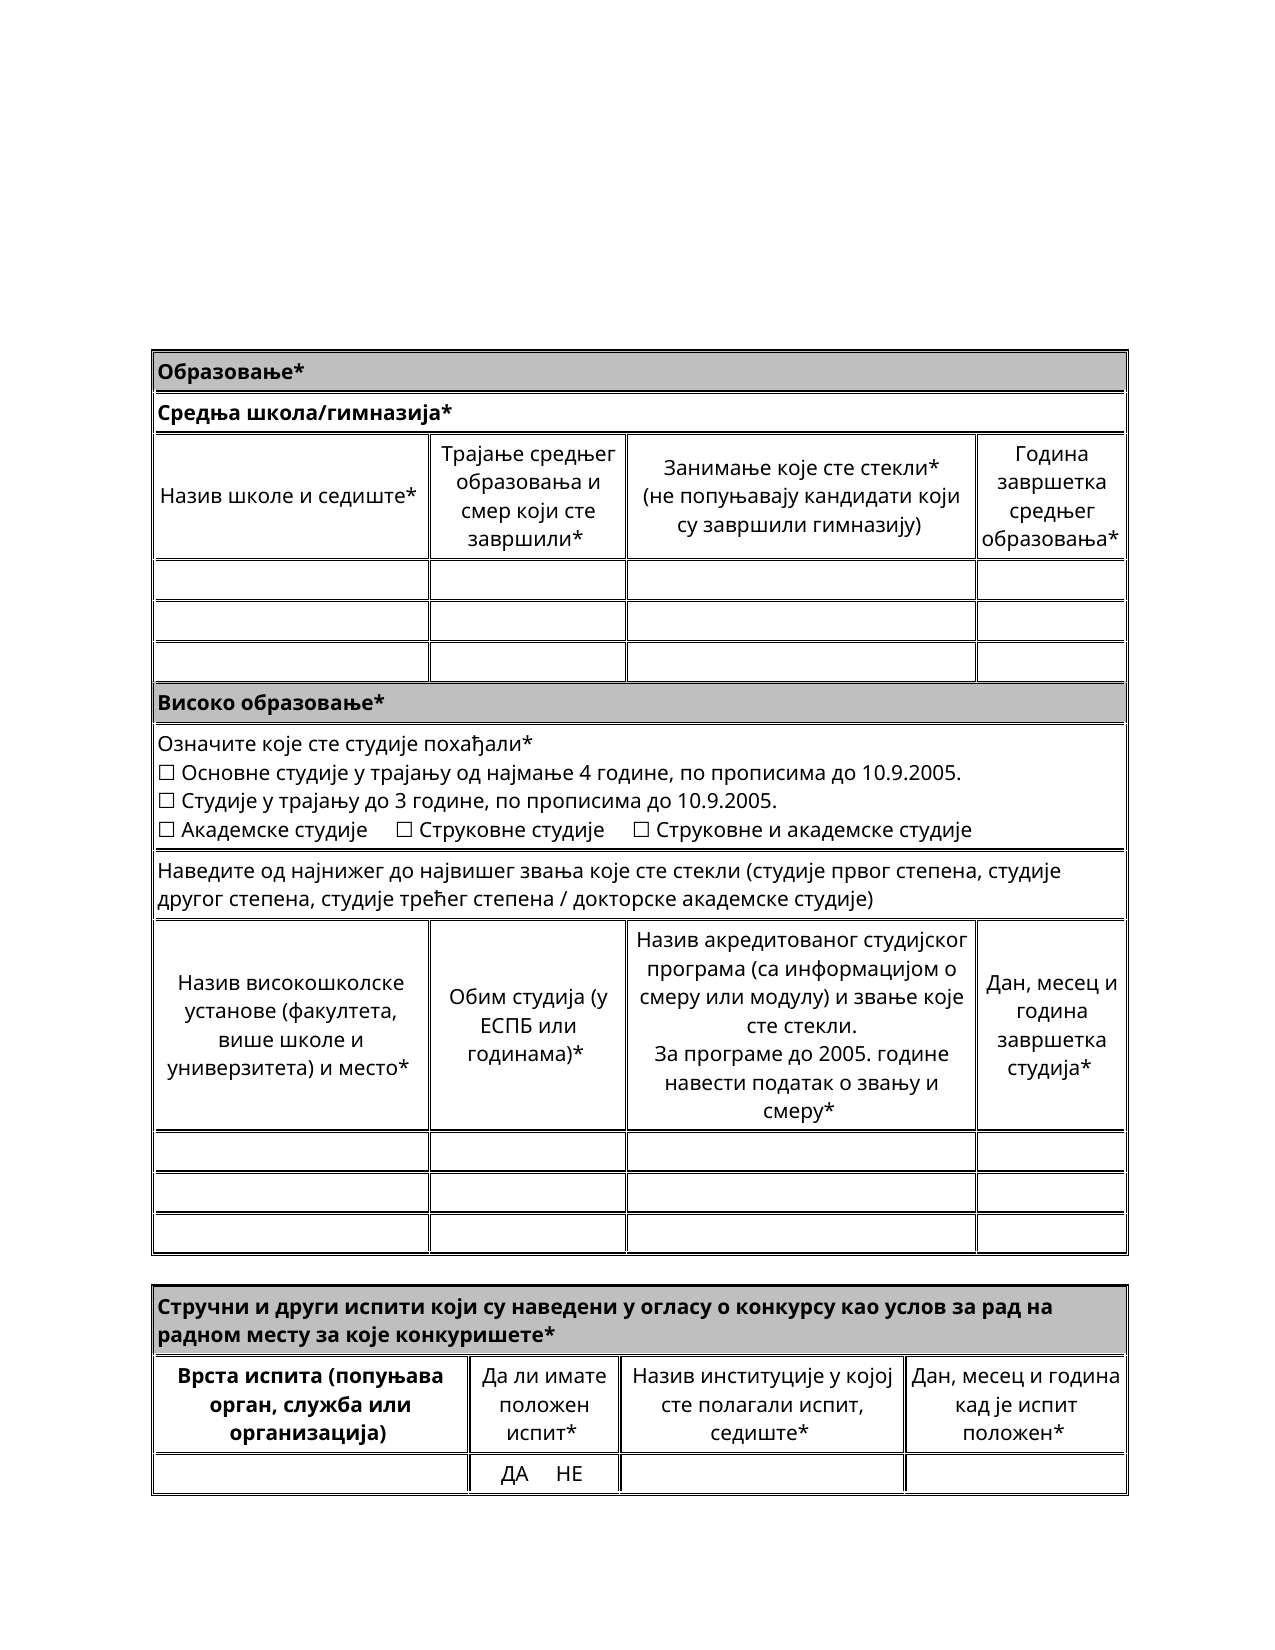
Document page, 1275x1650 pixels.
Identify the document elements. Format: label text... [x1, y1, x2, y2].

table_cell [978, 1129, 1126, 1170]
table_cell [430, 1215, 627, 1252]
table_cell Назив акредитованог студијског програма (са информацијом о смеру или модулу) и звање које сте стекли. За програме до 2005. године навести податак о звању и смеру* [628, 921, 975, 1129]
table_cell [431, 602, 625, 639]
table_cell [978, 599, 1126, 639]
table_cell Високо образовање* [152, 681, 1127, 722]
table_cell [977, 1211, 1126, 1252]
table_cell Средња школа/гимназија* [154, 390, 1126, 431]
table_cell Дан, месец и година завршетка студија* [978, 918, 1126, 1129]
table_cell ДА НЕ [469, 1451, 620, 1492]
table_cell [978, 1170, 1126, 1211]
table_cell Врста испита (попуњава орган, служба или организација) [154, 1354, 467, 1451]
table_cell [154, 640, 428, 681]
table_cell [628, 561, 975, 598]
table_cell [431, 643, 625, 681]
table_cell Да ли имате положен испит* [471, 1357, 618, 1451]
table_cell [620, 1451, 905, 1492]
table_cell Година завршетка средњег образовања* [978, 431, 1126, 557]
table_cell [154, 1129, 428, 1170]
table_cell [628, 1174, 975, 1211]
table_cell [154, 1451, 469, 1492]
table_cell [627, 1215, 977, 1252]
table_cell Наведите од најнижег до највишег звања које сте стекли (студије првог степена, студије другог степена, студије трећег степена / докторске академске студије) [154, 848, 1126, 917]
table_header Стручни и други испити који су наведени у огласу о конкурсу као услов за рад на радном месту за које конкуришете* [154, 1287, 1126, 1353]
table_cell [905, 1451, 1126, 1492]
table_cell [431, 1133, 625, 1170]
table_cell [628, 602, 975, 639]
table_cell [154, 599, 428, 639]
table_cell Трајање средњег образовања и смер који сте завршили* [431, 435, 625, 557]
table_cell [978, 640, 1126, 681]
table_cell Назив школе и седиште* [154, 431, 428, 557]
table_cell [154, 1170, 428, 1211]
table_header Образовање* [154, 353, 1126, 390]
table_cell Дан, месец и година кад је испит положен* [907, 1354, 1126, 1451]
table_cell [154, 558, 428, 598]
table_cell [431, 561, 625, 598]
table_cell Назив институције у којој сте полагали испит, седиште* [622, 1357, 903, 1451]
table_cell Означите које сте студије похађали* ☐ Основне студије у трајању од најмање 4 године, по прописима до 10.9.2005. ☐ Студије у трајању до 3 године, по прописима до 10.9.2005. ☐ Академске студије ☐ Струковне студије ☐ Струковне и академске студије [152, 722, 1127, 848]
table_cell Назив високошколске установе (факултета, више школе и универзитета) и место* [154, 918, 428, 1129]
table_cell [154, 1211, 430, 1252]
table_cell [628, 1133, 975, 1170]
table_cell [431, 1174, 625, 1211]
table_cell Обим студија (у ЕСПБ или годинама)* [431, 921, 625, 1129]
table_cell Занимање које сте стекли* (не попуњавају кандидати који су завршили гимназију) [628, 435, 975, 557]
table_cell [978, 558, 1126, 598]
table_cell [628, 643, 975, 681]
